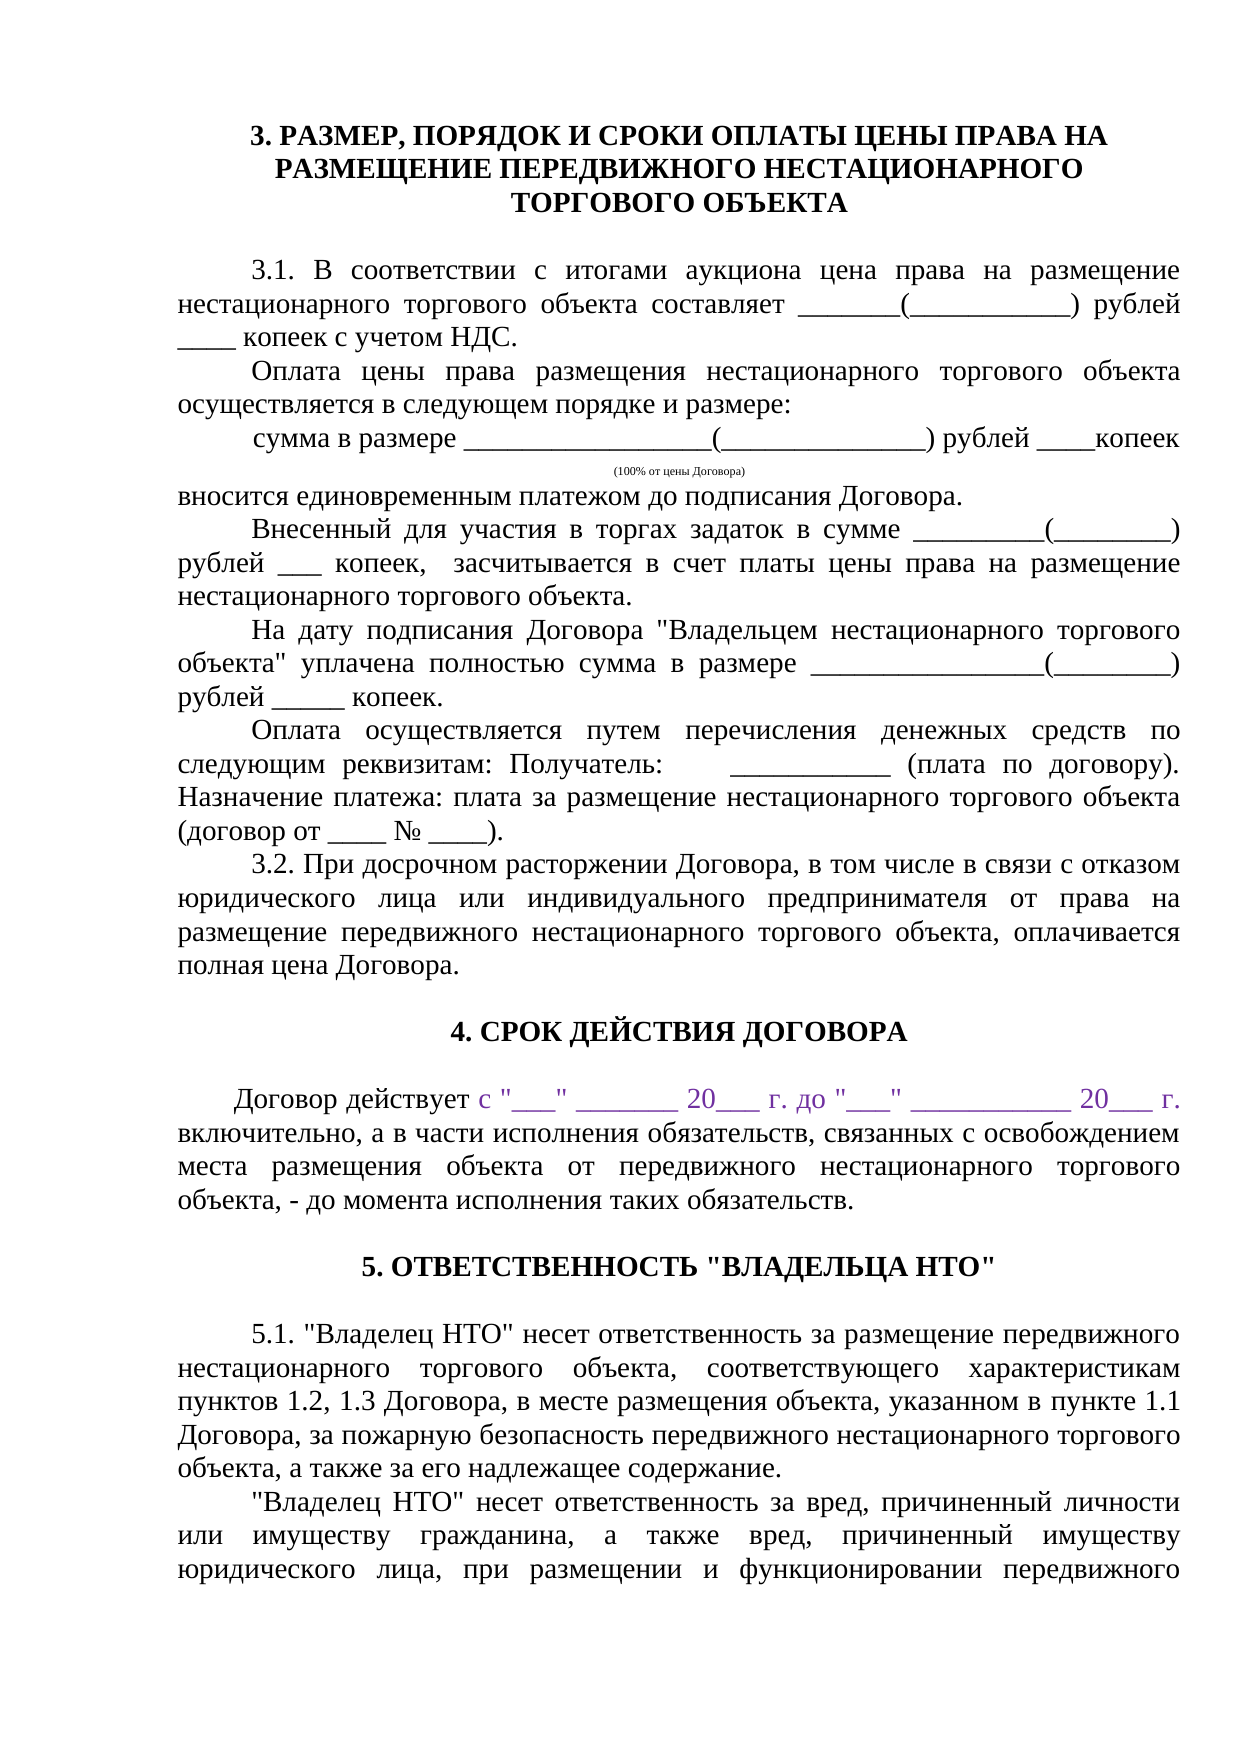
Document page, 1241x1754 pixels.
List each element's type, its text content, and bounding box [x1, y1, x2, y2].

text Внесенный для участия в торгах задаток в сумме _________(________) рублей ___ копеек, засчитывается в счет платы цены права на размещение нестационарного торгового объекта. [177, 511, 1181, 612]
text Оплата осуществляется путем перечисления денежных средств по следующим реквизитам: Получатель: ___________ (плата по договору). Назначение платежа: плата за размещение нестационарного торгового объекта (договор от ____ № ____). [177, 712, 1181, 847]
title 3. РАЗМЕР, ПОРЯДОК И СРОКИ ОПЛАТЫ ЦЕНЫ ПРАВА НА РАЗМЕЩЕНИЕ ПЕРЕДВИЖНОГО НЕСТАЦИОНАРНОГО [177, 118, 1181, 185]
text 3.1. В соответствии с итогами аукциона цена права на размещение нестационарного торгового объекта составляет _______(___________) рублей ____ копеек с учетом НДС. [177, 252, 1181, 353]
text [177, 1484, 1181, 1584]
text Договор действует с "___" _______ 20___ г. до "___" ___________ 20___ г. включительно, а в части исполнения обязательств, связанных с освобождением места размещения объекта от передвижного нестационарного торгового объекта, - до момента исполнения таких обязательств. [177, 1081, 1181, 1216]
text 3.2. При досрочном расторжении Договора, в том числе в связи с отказом юридического лица или индивидуального предпринимателя от права на размещение передвижного нестационарного торгового объекта, оплачивается полная цена Договора. [177, 847, 1181, 981]
title 4. СРОК ДЕЙСТВИЯ ДОГОВОРА [177, 1014, 1181, 1048]
title ТОРГОВОГО ОБЪЕКТА [177, 185, 1181, 219]
text 5.1. "Владелец НТО" несет ответственность за размещение передвижного нестационарного торгового объекта, соответствующего характеристикам пунктов 1.2, 1.3 Договора, в месте размещения объекта, указанном в пункте 1.1 Договора, за пожарную безопасность передвижного нестационарного торгового объекта, а также за его надлежащее содержание. [177, 1316, 1181, 1484]
text вносится единовременным платежом до подписания Договора. [177, 478, 1181, 511]
text сумма в размере _________________(______________) рублей ____копеек (100% от цены Договора) [177, 420, 1181, 478]
text На дату подписания Договора "Владельцем нестационарного торгового объекта" уплачена полностью сумма в размере ________________(________) рублей _____ копеек. [177, 612, 1181, 712]
title 5. ОТВЕТСТВЕННОСТЬ "ВЛАДЕЛЬЦА НТО" [177, 1249, 1181, 1283]
text Оплата цены права размещения нестационарного торгового объекта осуществляется в следующем порядке и размере: [177, 353, 1181, 420]
